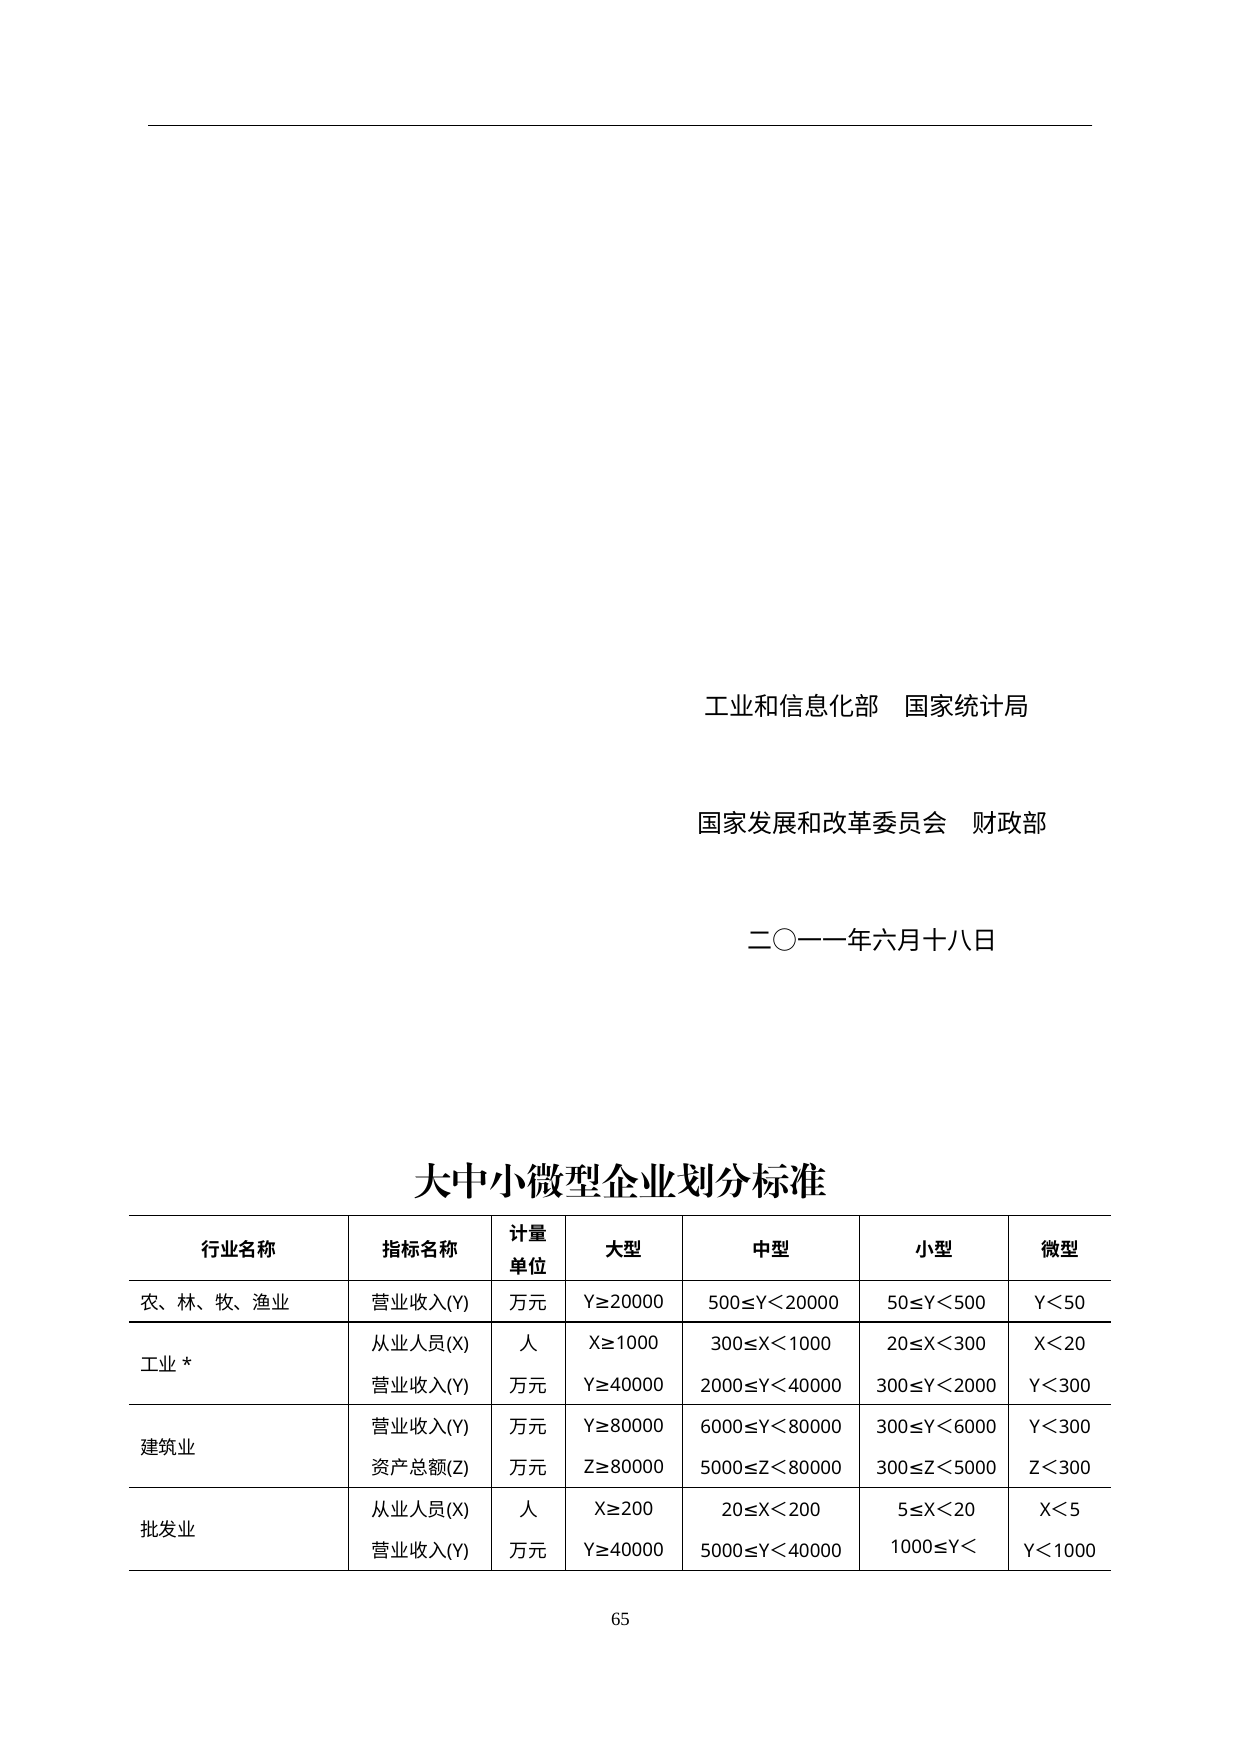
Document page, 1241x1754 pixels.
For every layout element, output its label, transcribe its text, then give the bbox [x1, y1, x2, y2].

table_cell 资产总额(Z) [349, 1445, 491, 1487]
table_cell 万元 [492, 1445, 565, 1487]
table_cell X＜20 [1009, 1323, 1111, 1363]
table_cell 5000≤Y＜40000 [683, 1528, 859, 1569]
table_header 小型 [860, 1216, 1008, 1280]
table_cell X≥200 [566, 1488, 682, 1528]
table_header 大型 [566, 1216, 682, 1280]
table_cell Y≥80000 [566, 1405, 682, 1445]
table_cell 1000≤Y＜5000 [860, 1528, 1008, 1569]
table_cell 50≤Y＜500 [860, 1281, 1008, 1321]
table_cell Y≥40000 [566, 1528, 682, 1569]
table_cell 营业收入(Y) [349, 1405, 491, 1445]
table_cell X≥1000 [566, 1323, 682, 1363]
table_cell Y＜50 [1009, 1281, 1111, 1321]
table_cell Y＜300 [1009, 1405, 1111, 1445]
table_cell 从业人员(X) [349, 1488, 491, 1528]
table_cell 营业收入(Y) [349, 1528, 491, 1569]
table_cell 2000≤Y＜40000 [683, 1363, 859, 1404]
table_header 微型 [1009, 1216, 1111, 1280]
table_cell 20≤X＜200 [683, 1488, 859, 1528]
table_cell Y≥40000 [566, 1363, 682, 1404]
table_cell 万元 [492, 1528, 565, 1569]
table_cell 6000≤Y＜80000 [683, 1405, 859, 1445]
table_cell Z＜300 [1009, 1445, 1111, 1487]
table_cell 建筑业 [129, 1405, 348, 1487]
table_cell 300≤Y＜6000 [860, 1405, 1008, 1445]
table_cell 万元 [492, 1281, 565, 1321]
text 大中小微型企业划分标准 [148, 1150, 1092, 1215]
table_cell 营业收入(Y) [349, 1281, 491, 1321]
table_cell Y＜300 [1009, 1363, 1111, 1404]
table_cell 人 [492, 1323, 565, 1363]
text 工业和信息化部 国家统计局 国家发展和改革委员会 财政部 二○一一年六月十八日 [148, 673, 1092, 972]
table_cell 5000≤Z＜80000 [683, 1445, 859, 1487]
table_header 行业名称 [129, 1216, 348, 1280]
table_cell 万元 [492, 1405, 565, 1445]
table_header 计量 单位 [492, 1216, 565, 1280]
table_cell 300≤Y＜2000 [860, 1363, 1008, 1404]
table_cell 从业人员(X) [349, 1323, 491, 1363]
table_cell 人 [492, 1488, 565, 1528]
table_cell 万元 [492, 1363, 565, 1404]
table_cell Z≥80000 [566, 1445, 682, 1487]
table_cell 20≤X＜300 [860, 1323, 1008, 1363]
table_cell 营业收入(Y) [349, 1363, 491, 1404]
table_cell 5≤X＜20 [860, 1488, 1008, 1528]
table_cell 500≤Y＜20000 [683, 1281, 859, 1321]
table_cell 工业 * [129, 1323, 348, 1404]
table_cell 300≤Z＜5000 [860, 1445, 1008, 1487]
table_cell 批发业 [129, 1488, 348, 1569]
table_header 指标名称 [349, 1216, 491, 1280]
table_cell Y＜1000 [1009, 1528, 1111, 1569]
table_cell 农、林、牧、渔业 [129, 1281, 348, 1321]
table_cell X＜5 [1009, 1488, 1111, 1528]
table_cell Y≥20000 [566, 1281, 682, 1321]
table_header 中型 [683, 1216, 859, 1280]
table_cell 300≤X＜1000 [683, 1323, 859, 1363]
